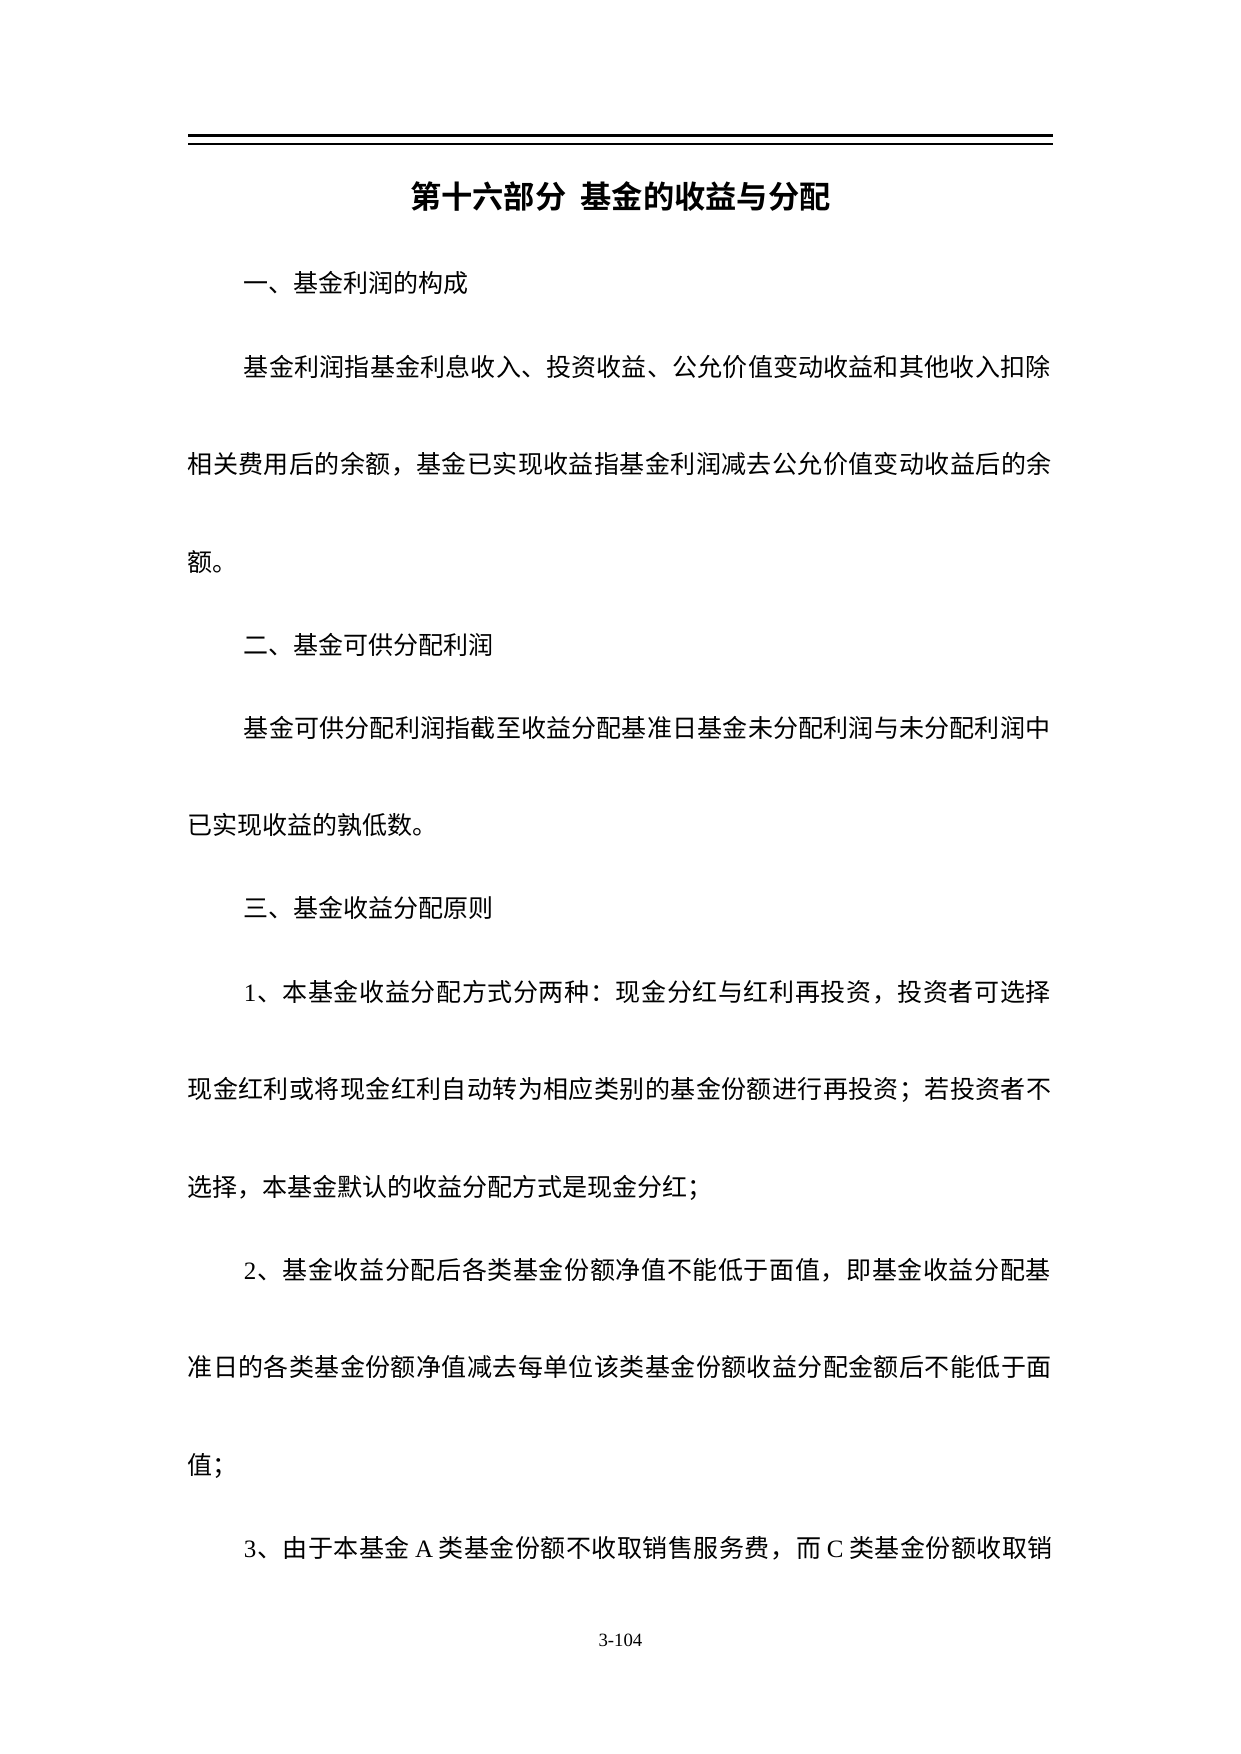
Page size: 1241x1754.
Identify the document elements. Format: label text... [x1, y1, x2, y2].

text 基金利润指基金利息收入、投资收益、公允价值变动收益和其他收入扣除相关费用后的余额，基金已实现收益指基金利润减去公允价值变动收益后的余额。 [187, 333, 1053, 593]
text 二、基金可供分配利润 [187, 611, 1053, 676]
text 2、基金收益分配后各类基金份额净值不能低于面值，即基金收益分配基准日的各类基金份额净值减去每单位该类基金份额收益分配金额后不能低于面值； [187, 1236, 1053, 1496]
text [187, 1514, 1053, 1579]
subtitle 第十六部分 基金的收益与分配 [187, 162, 1053, 227]
text 三、基金收益分配原则 [187, 874, 1053, 939]
text 基金可供分配利润指截至收益分配基准日基金未分配利润与未分配利润中已实现收益的孰低数。 [187, 694, 1053, 856]
text 1、本基金收益分配方式分两种：现金分红与红利再投资，投资者可选择现金红利或将现金红利自动转为相应类别的基金份额进行再投资；若投资者不选择，本基金默认的收益分配方式是现金分红； [187, 958, 1053, 1218]
text 一、基金利润的构成 [187, 249, 1053, 314]
